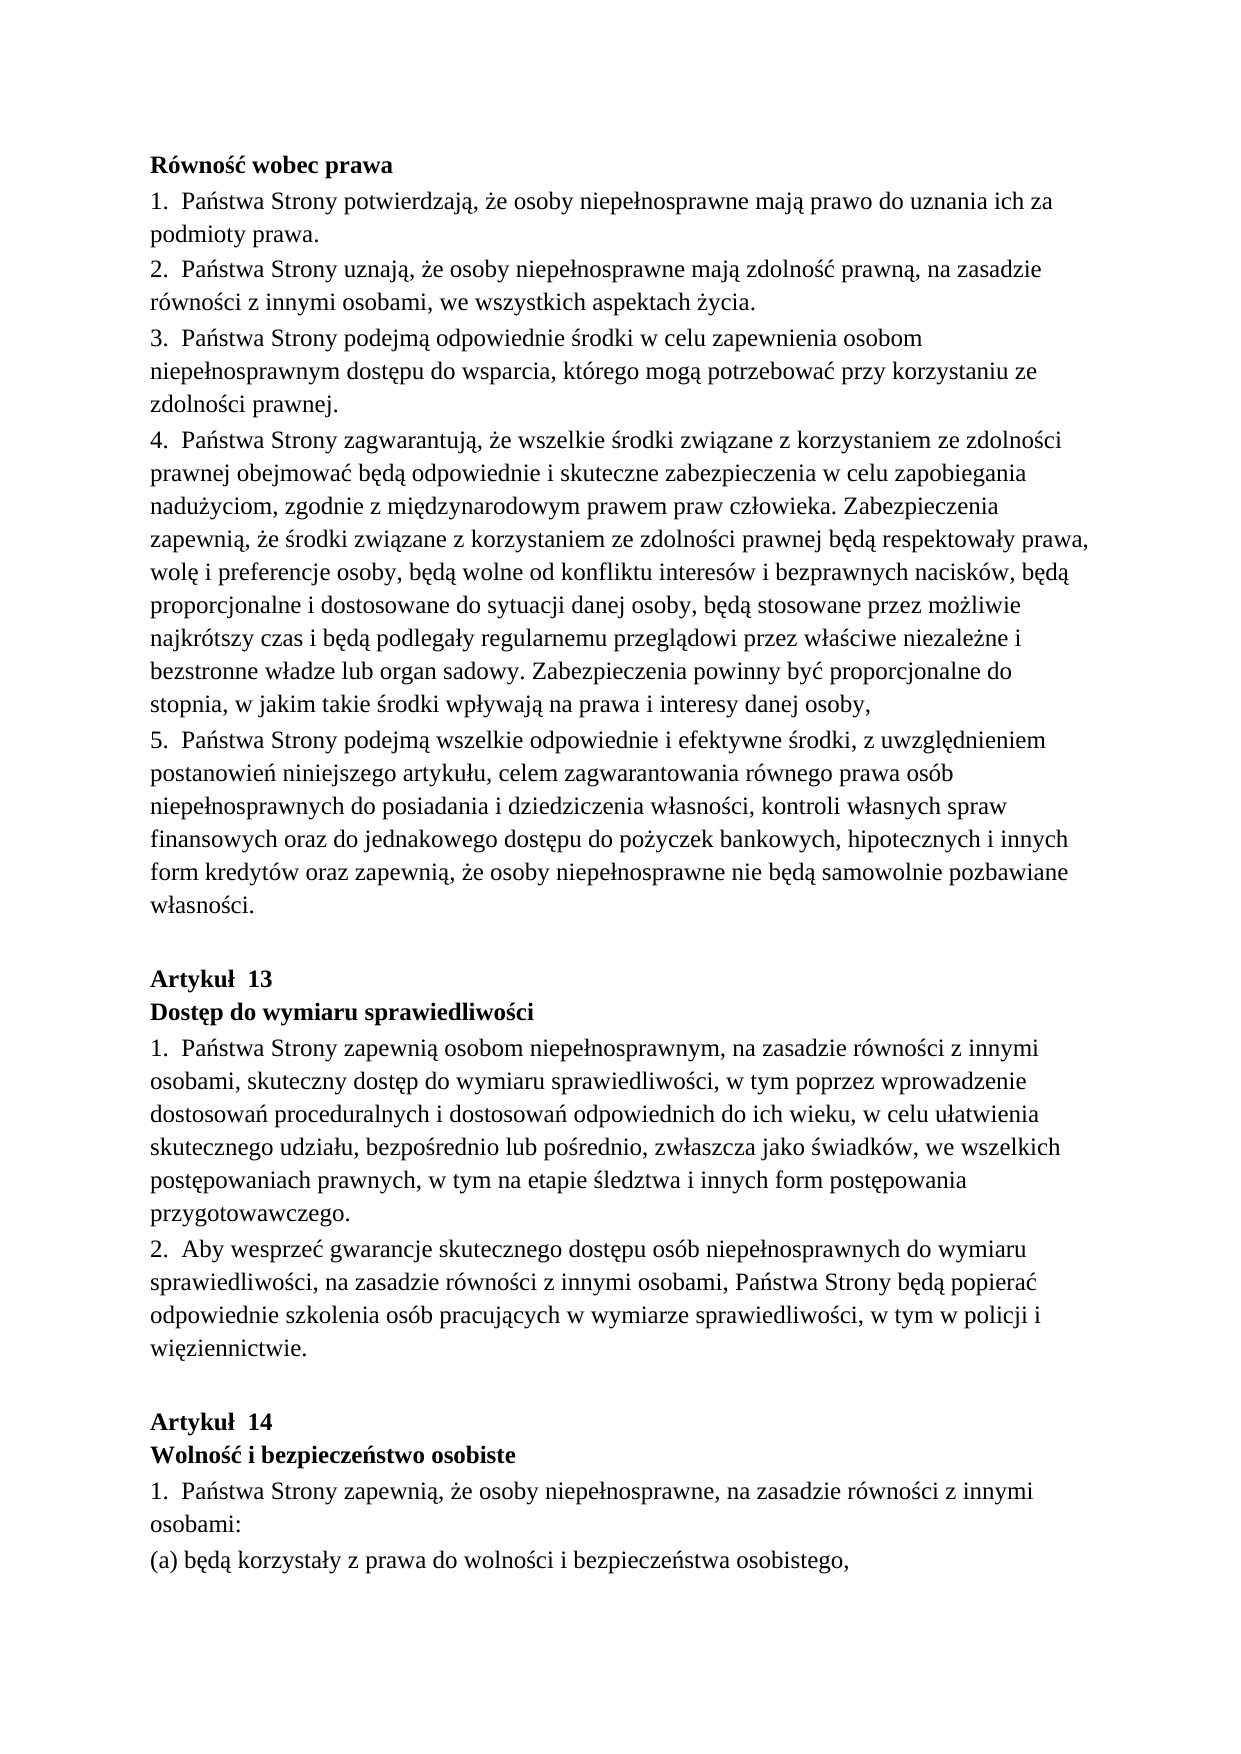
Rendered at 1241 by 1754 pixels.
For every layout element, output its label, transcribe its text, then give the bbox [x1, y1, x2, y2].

text (a) będą korzystały z prawa do wolności i bezpieczeństwa osobistego, [150, 1545, 1090, 1573]
text Wolność i bezpieczeństwo osobiste [150, 1440, 1090, 1469]
text 1. Państwa Strony potwierdzają, że osoby niepełnosprawne mają prawo do uznania ich za podmioty prawa. [150, 186, 1090, 247]
text 2. Aby wesprzeć gwarancje skutecznego dostępu osób niepełnosprawnych do wymiaru sprawiedliwości, na zasadzie równości z innymi osobami, Państwa Strony będą popierać odpowiednie szkolenia osób pracujących w wymiarze sprawiedliwości, w tym w policji i więziennictwie. [150, 1234, 1090, 1362]
text Równość wobec prawa [150, 150, 1090, 179]
text 2. Państwa Strony uznają, że osoby niepełnosprawne mają zdolność prawną, na zasadzie równości z innymi osobami, we wszystkich aspektach życia. [150, 254, 1090, 316]
text 4. Państwa Strony zagwarantują, że wszelkie środki związane z korzystaniem ze zdolności prawnej obejmować będą odpowiednie i skuteczne zabezpieczenia w celu zapobiegania nadużyciom, zgodnie z międzynarodowym prawem praw człowieka. Zabezpieczenia zapewnią, że środki związane z korzystaniem ze zdolności prawnej będą respektowały prawa, wolę i preferencje osoby, będą wolne od konfliktu interesów i bezprawnych nacisków, będą proporcjonalne i dostosowane do sytuacji danej osoby, będą stosowane przez możliwie najkrótszy czas i będą podlegały regularnemu przeglądowi przez właściwe niezależne i bezstronne władze lub organ sadowy. Zabezpieczenia powinny być proporcjonalne do stopnia, w jakim takie środki wpływają na prawa i interesy danej osoby, [150, 425, 1090, 718]
text 5. Państwa Strony podejmą wszelkie odpowiednie i efektywne środki, z uwzględnieniem postanowień niniejszego artykułu, celem zagwarantowania równego prawa osób niepełnosprawnych do posiadania i dziedziczenia własności, kontroli własnych spraw finansowych oraz do jednakowego dostępu do pożyczek bankowych, hipotecznych i innych form kredytów oraz zapewnią, że osoby niepełnosprawne nie będą samowolnie pozbawiane własności. [150, 725, 1090, 919]
text 1. Państwa Strony zapewnią, że osoby niepełnosprawne, na zasadzie równości z innymi osobami: [150, 1476, 1090, 1538]
text Artykuł 14 [150, 1407, 1090, 1436]
text 1. Państwa Strony zapewnią osobom niepełnosprawnym, na zasadzie równości z innymi osobami, skuteczny dostęp do wymiaru sprawiedliwości, w tym poprzez wprowadzenie dostosowań proceduralnych i dostosowań odpowiednich do ich wieku, w celu ułatwienia skutecznego udziału, bezpośrednio lub pośrednio, zwłaszcza jako świadków, we wszelkich postępowaniach prawnych, w tym na etapie śledztwa i innych form postępowania przygotowawczego. [150, 1033, 1090, 1227]
text 3. Państwa Strony podejmą odpowiednie środki w celu zapewnienia osobom niepełnosprawnym dostępu do wsparcia, którego mogą potrzebować przy korzystaniu ze zdolności prawnej. [150, 323, 1090, 418]
text Artykuł 13 [150, 964, 1090, 993]
text Dostęp do wymiaru sprawiedliwości [150, 997, 1090, 1026]
